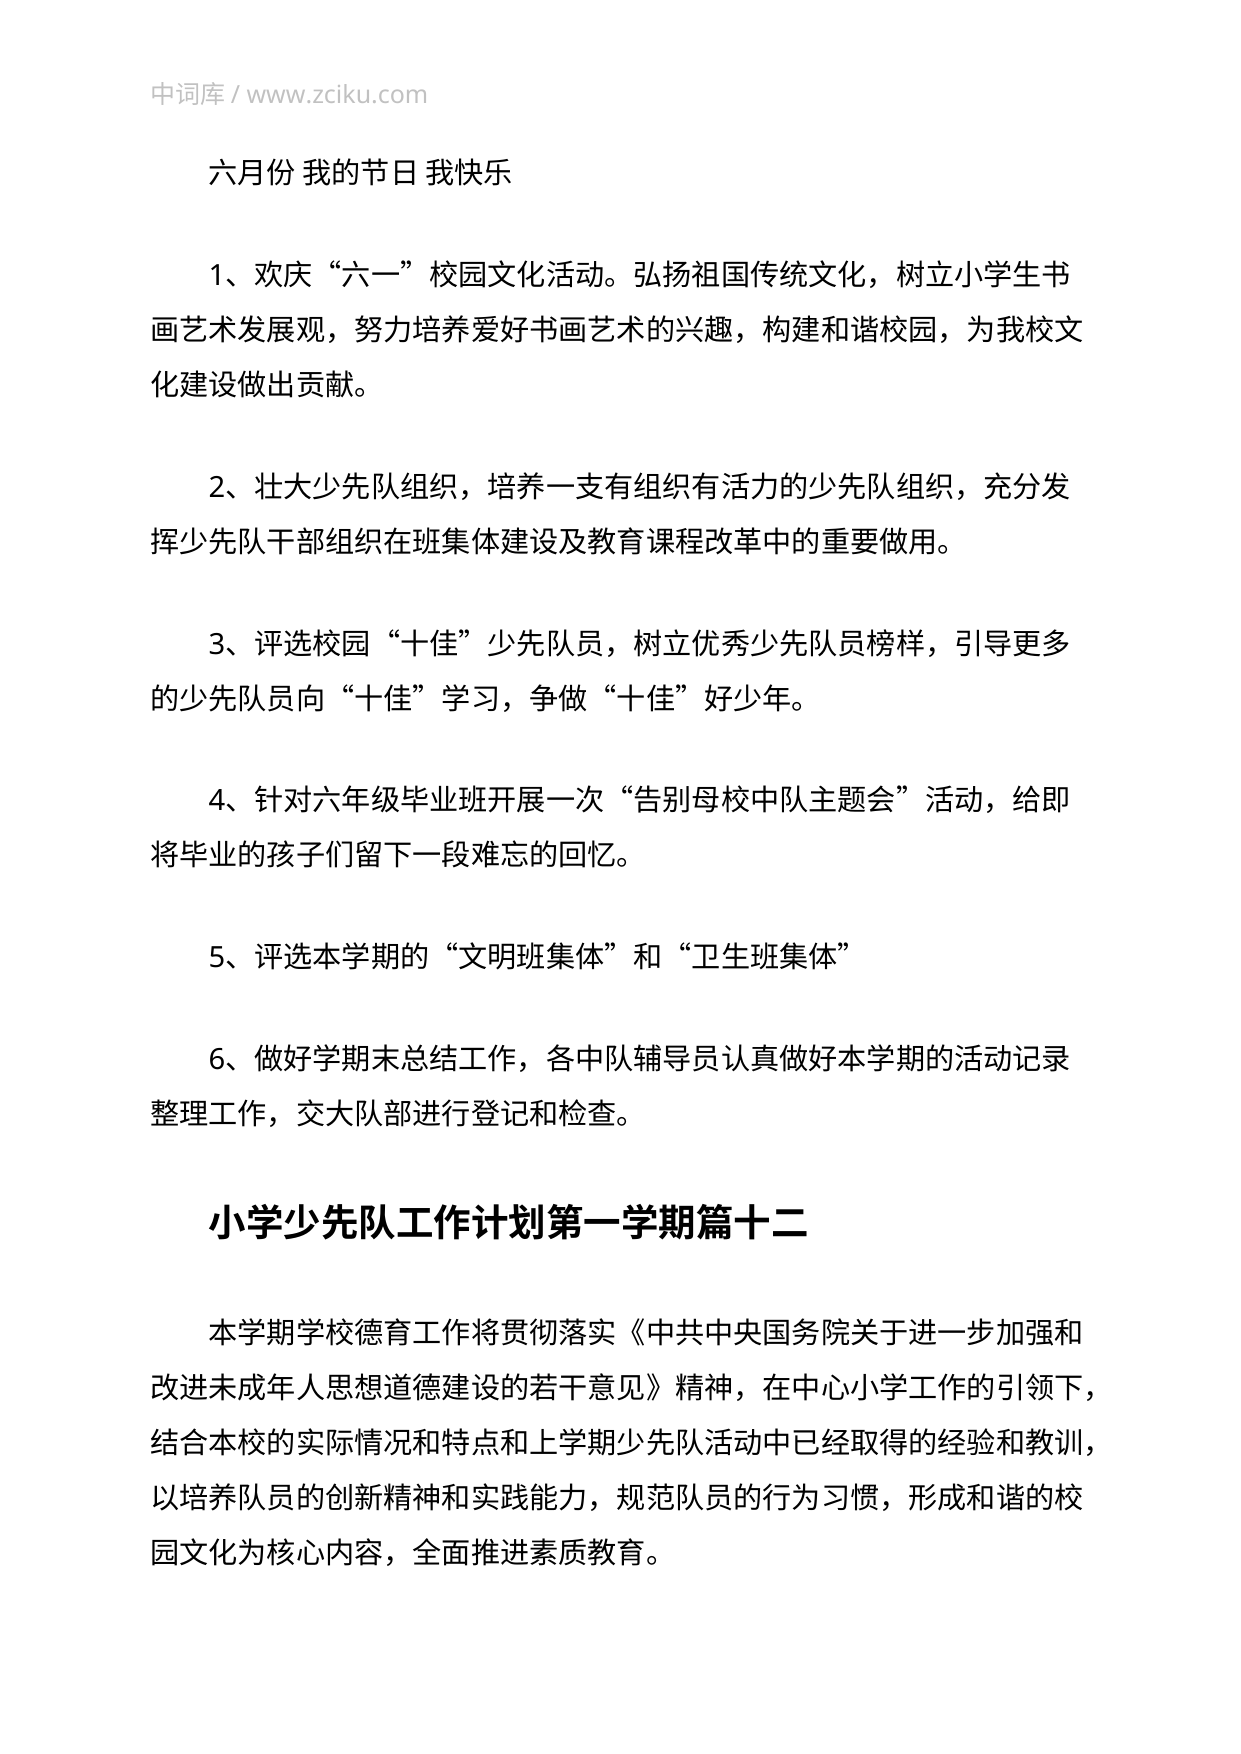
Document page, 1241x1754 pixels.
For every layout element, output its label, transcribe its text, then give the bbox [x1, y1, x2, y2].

text 1、欢庆“六一”校园文化活动。弘扬祖国传统文化，树立小学生书画艺术发展观，努力培养爱好书画艺术的兴趣，构建和谐校园，为我校文化建设做出贡献。 [150, 252, 1090, 404]
text 3、评选校园“十佳”少先队员，树立优秀少先队员榜样，引导更多的少先队员向“十佳”学习，争做“十佳”好少年。 [150, 620, 1090, 717]
text 4、针对六年级毕业班开展一次“告别母校中队主题会”活动，给即将毕业的孩子们留下一段难忘的回忆。 [150, 777, 1090, 874]
text 6、做好学期末总结工作，各中队辅导员认真做好本学期的活动记录整理工作，交大队部进行登记和检查。 [150, 1036, 1090, 1133]
text 本学期学校德育工作将贯彻落实《中共中央国务院关于进一步加强和改进未成年人思想道德建设的若干意见》精神，在中心小学工作的引领下，结合本校的实际情况和特点和上学期少先队活动中已经取得的经验和教训，以培养队员的创新精神和实践能力，规范队员的行为习惯，形成和谐的校园文化为核心内容，全面推进素质教育。 [150, 1310, 1090, 1572]
text 六月份 我的节日 我快乐 [150, 150, 1090, 192]
text 小学少先队工作计划第一学期篇十二 [150, 1192, 1090, 1247]
text 2、壮大少先队组织，培养一支有组织有活力的少先队组织，充分发挥少先队干部组织在班集体建设及教育课程改革中的重要做用。 [150, 463, 1090, 561]
text 5、评选本学期的“文明班集体”和“卫生班集体” [150, 934, 1090, 976]
